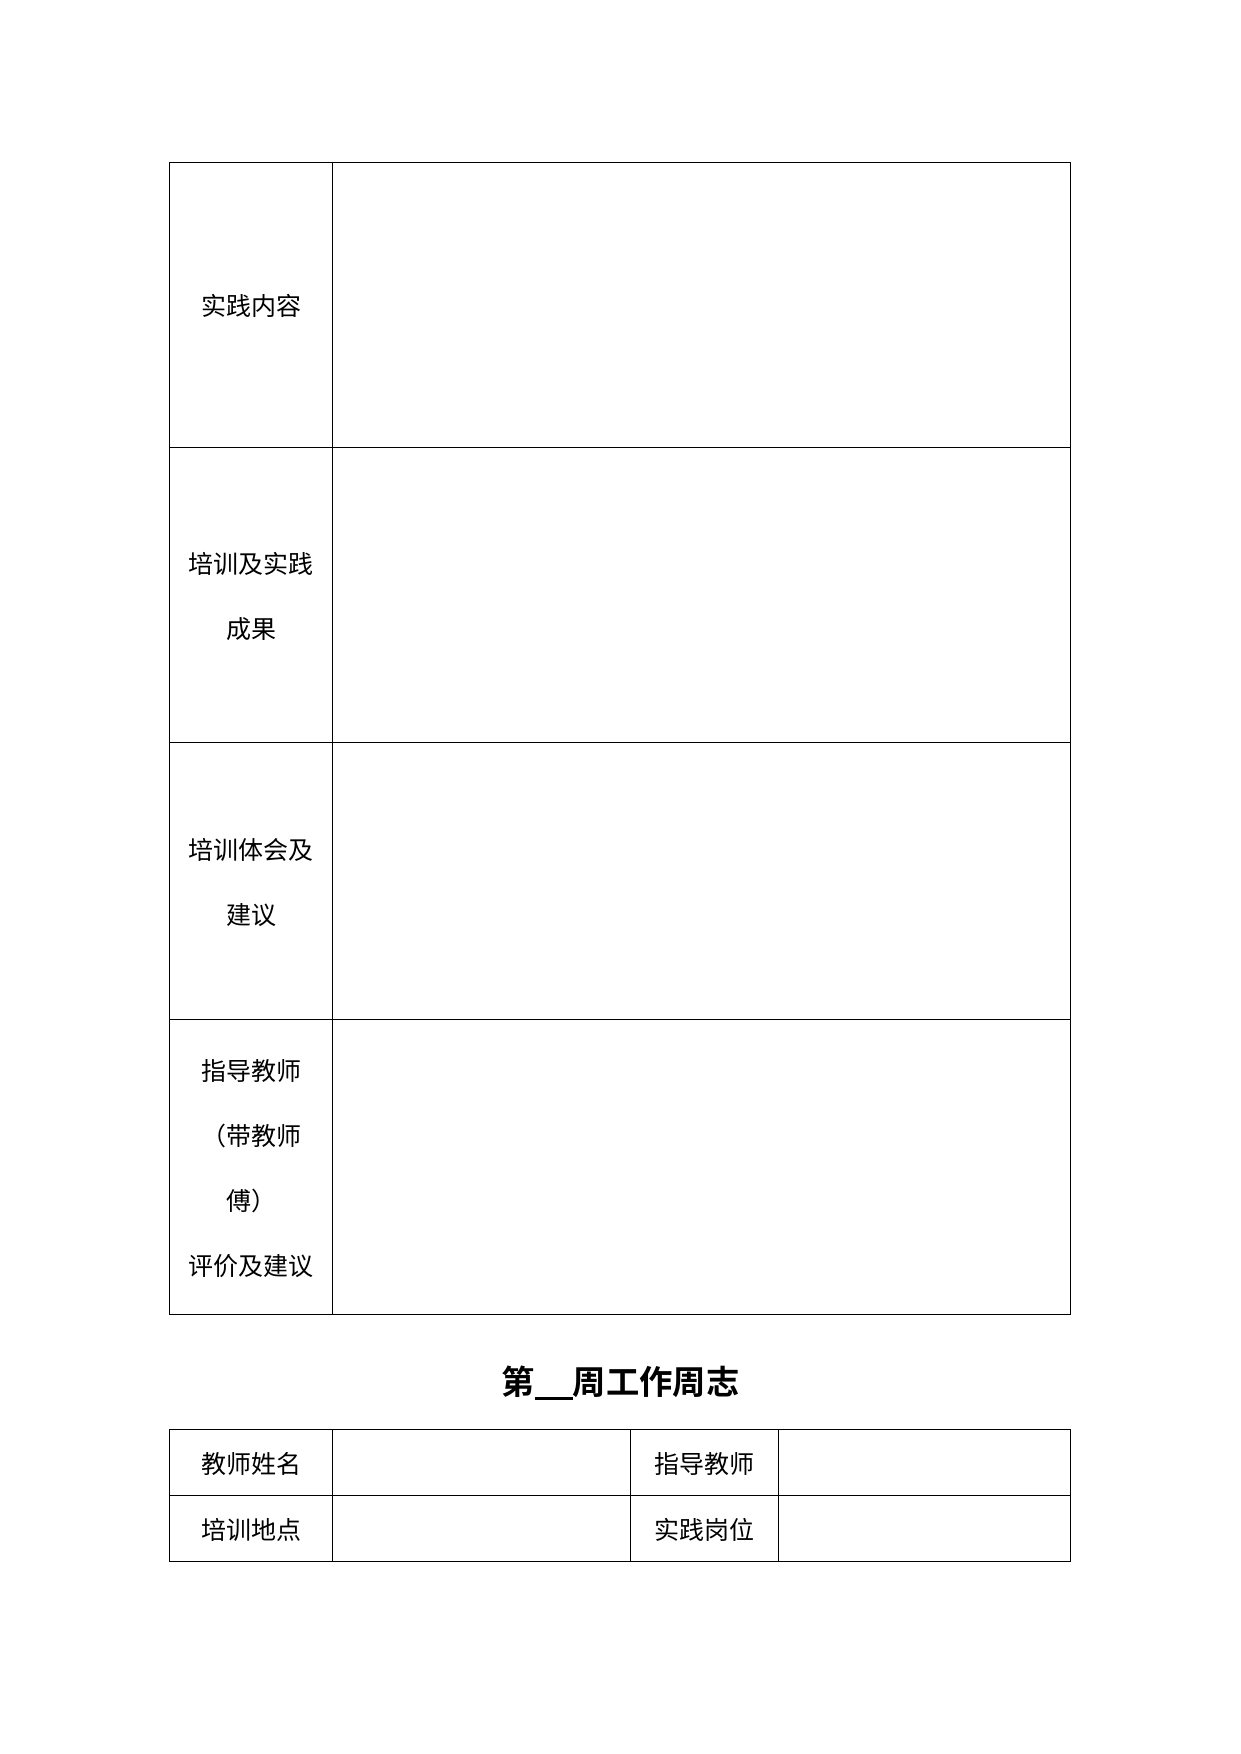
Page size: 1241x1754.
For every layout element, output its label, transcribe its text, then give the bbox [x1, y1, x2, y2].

table_cell [333, 743, 1070, 1019]
table_header 指导教师 [631, 1430, 778, 1495]
table_cell 培训地点 [170, 1496, 332, 1561]
table_cell [333, 163, 1070, 447]
table_cell [779, 1496, 1070, 1561]
table_header 教师姓名 [170, 1430, 332, 1495]
table_cell 指导教师 （带教师傅） 评价及建议 [170, 1020, 332, 1314]
table_cell [333, 1496, 630, 1561]
table_cell 培训体会及建议 [170, 743, 332, 1019]
table_header [779, 1430, 1070, 1495]
table_cell 实践岗位 [631, 1496, 778, 1561]
text 第 周工作周志 [187, 1347, 1053, 1412]
table_cell 培训及实践成果 [170, 448, 332, 742]
table_cell 实践内容 [170, 163, 332, 447]
table_cell [333, 1020, 1070, 1314]
table_header [333, 1430, 630, 1495]
table_cell [333, 448, 1070, 742]
